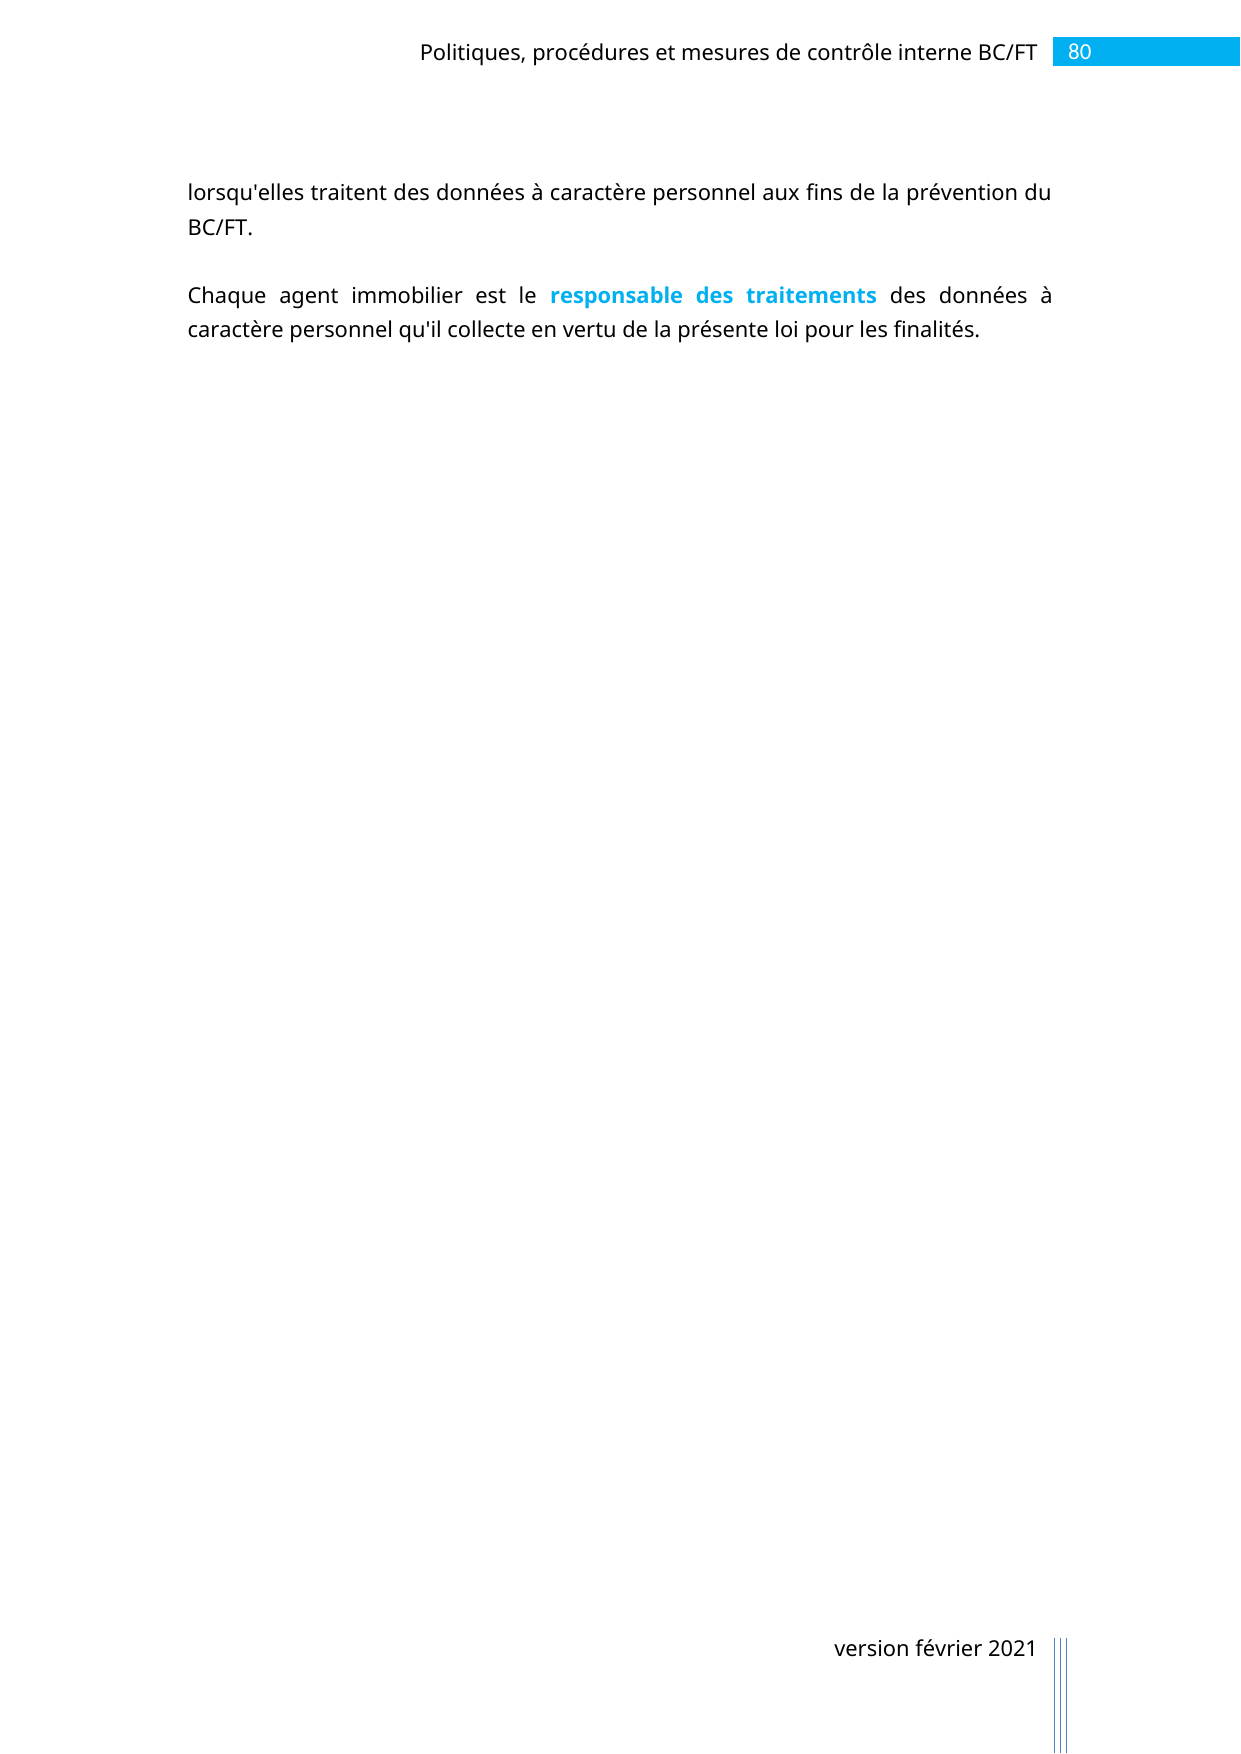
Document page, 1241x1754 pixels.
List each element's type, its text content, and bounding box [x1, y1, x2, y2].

text Chaque agent immobilier est le responsable des traitements des données à caractère personnel qu'il collecte en vertu de la présente loi pour les finalités. [187, 280, 1053, 344]
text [187, 177, 1053, 241]
